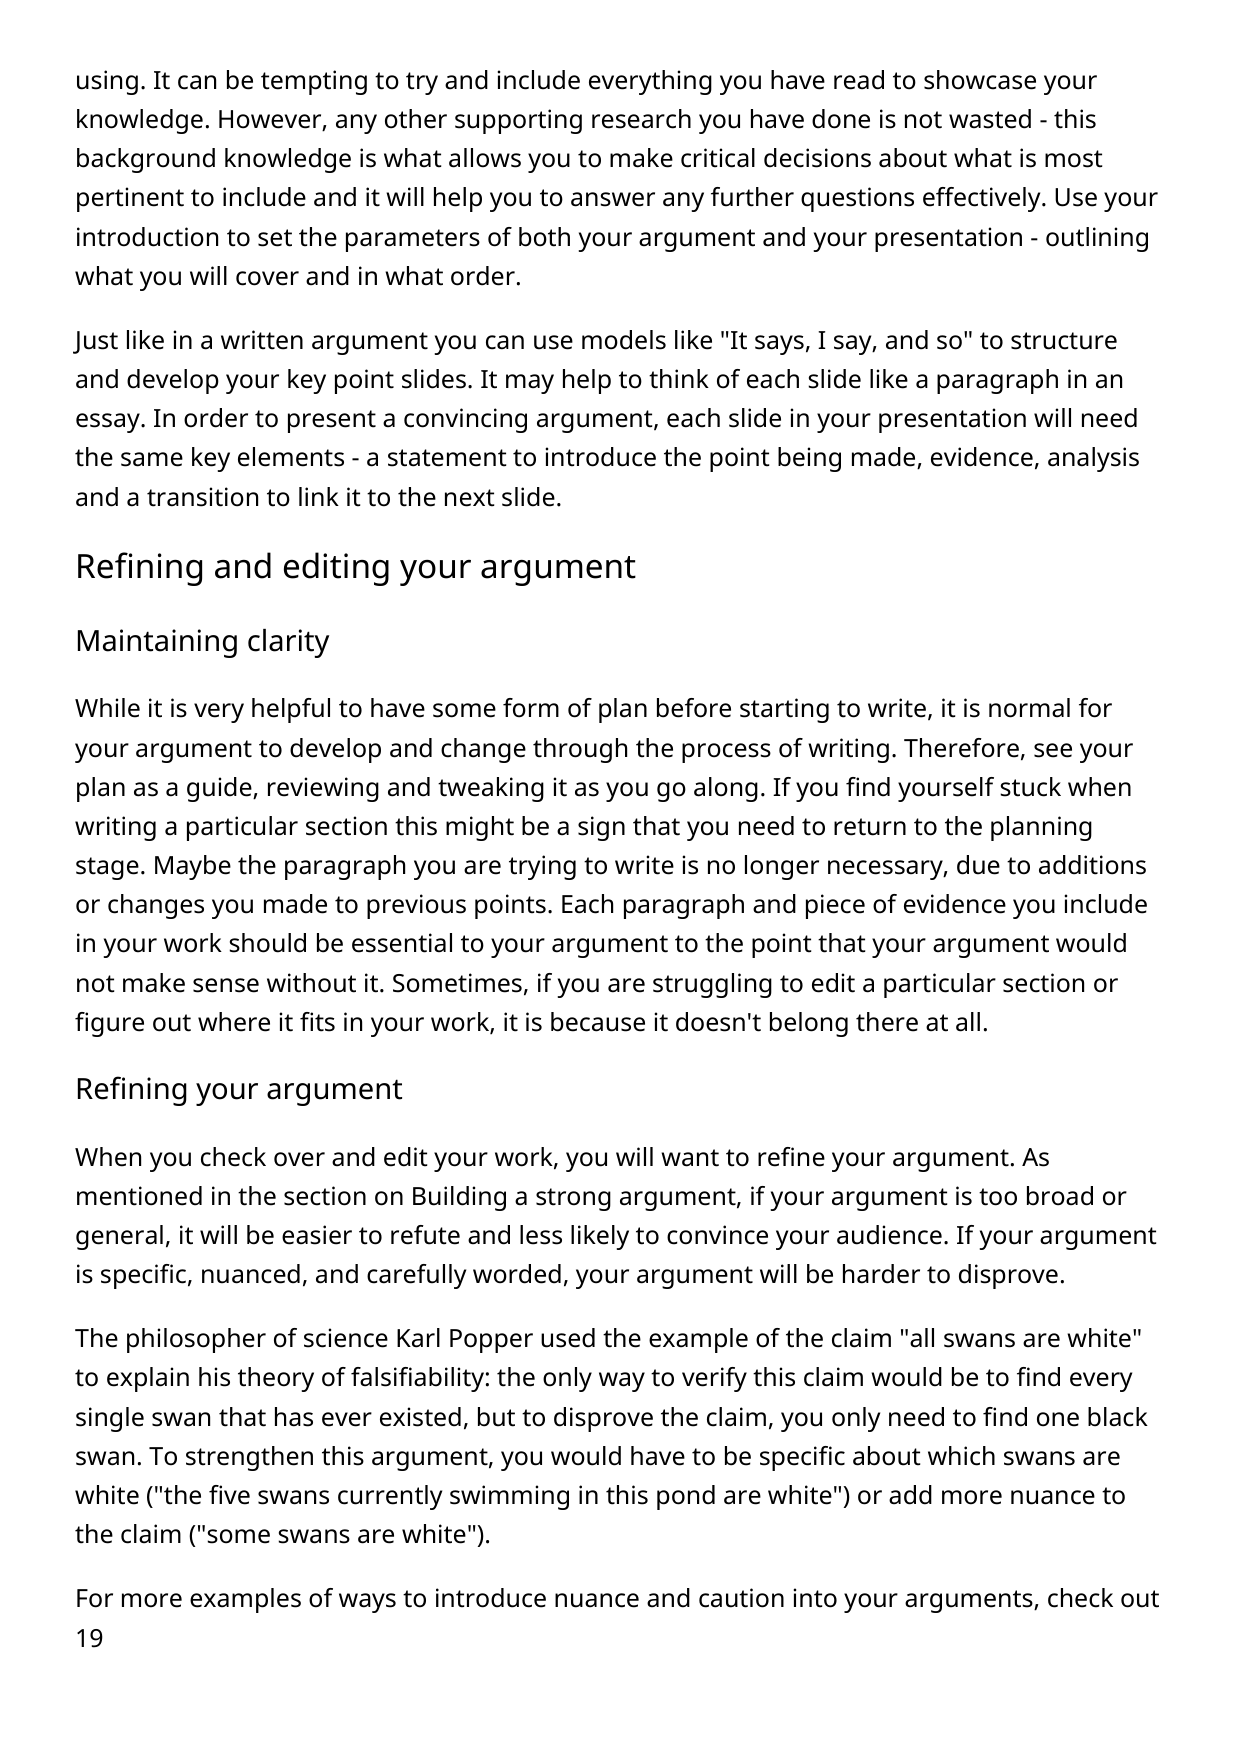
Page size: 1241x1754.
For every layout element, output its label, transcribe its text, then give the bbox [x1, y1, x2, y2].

subtitle Maintaining clarity [75, 621, 1165, 660]
text When you check over and edit your work, you will want to refine your argument. As mentioned in the section on Building a strong argument, if your argument is too broad or general, it will be easier to refute and less likely to convince your audience. If your argument is specific, nuanced, and carefully worded, your argument will be harder to disprove. [75, 1139, 1165, 1291]
subtitle Refining your argument [75, 1069, 1165, 1108]
subtitle Refining and editing your argument [75, 543, 1165, 589]
text While it is very helpful to have some form of plan before starting to write, it is normal for your argument to develop and change through the process of writing. Therefore, see your plan as a guide, reviewing and tweaking it as you go along. If you find yourself stuck when writing a particular section this might be a sign that you need to return to the planning stage. Maybe the paragraph you are trying to write is no longer necessary, due to additions or changes you made to previous points. Each paragraph and piece of evidence you include in your work should be essential to your argument to the point that your argument would not make sense without it. Sometimes, if you are struggling to edit a particular section or figure out where it fits in your work, it is because it doesn't belong there at all. [75, 691, 1165, 1038]
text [75, 62, 1165, 292]
text The philosopher of science Karl Popper used the example of the claim "all swans are white" to explain his theory of falsifiability: the only way to verify this claim would be to find every single swan that has ever existed, but to disprove the claim, you only need to find one black swan. To strengthen this argument, you would have to be specific about which swans are white ("the five swans currently swimming in this pond are white") or add more nuance to the claim ("some swans are white"). [75, 1321, 1165, 1551]
text Just like in a written argument you can use models like "It says, I say, and so" to structure and develop your key point slides. It may help to think of each slide like a paragraph in an essay. In order to present a convincing argument, each slide in your presentation will need the same key elements - a statement to introduce the point being made, evidence, analysis and a transition to link it to the next slide. [75, 322, 1165, 513]
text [75, 1581, 1165, 1615]
